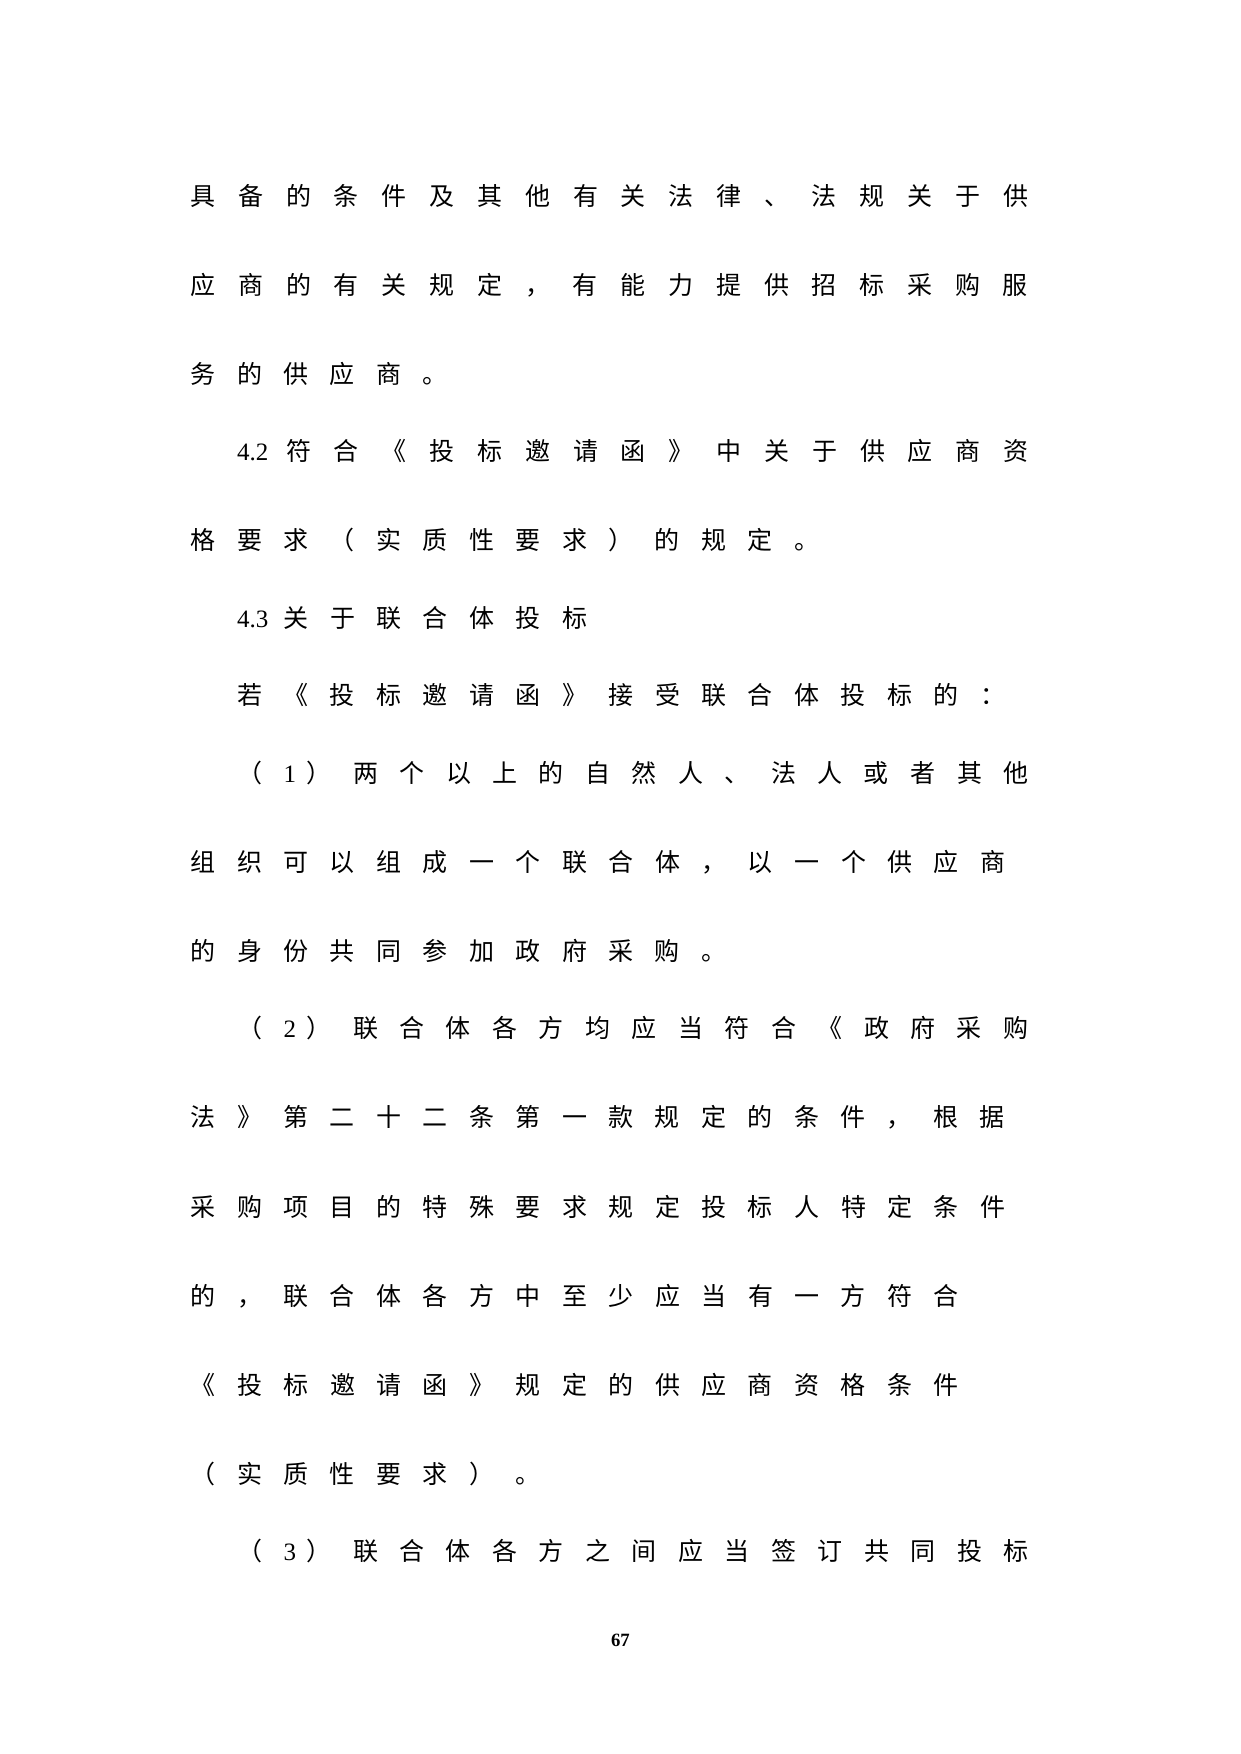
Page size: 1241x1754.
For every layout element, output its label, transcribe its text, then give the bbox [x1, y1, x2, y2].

text 若《投标邀请函》接受联合体投标的： [190, 664, 1050, 723]
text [190, 1520, 1050, 1579]
text 4.2 符合《投标邀请函》中关于供应商资格要求（实质性要求）的规定。 [190, 420, 1050, 568]
text 4.3 关于联合体投标 [190, 587, 1050, 646]
text （1）两个以上的自然人、法人或者其他组织可以组成一个联合体，以一个供应商的身份共同参加政府采购。 [190, 742, 1050, 979]
text （2）联合体各方均应当符合《政府采购法》第二十二条第一款规定的条件，根据采购项目的特殊要求规定投标人特定条件的，联合体各方中至少应当有一方符合《投标邀请函》规定的供应商资格条件（实质性要求）。 [190, 997, 1050, 1502]
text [190, 164, 1050, 402]
